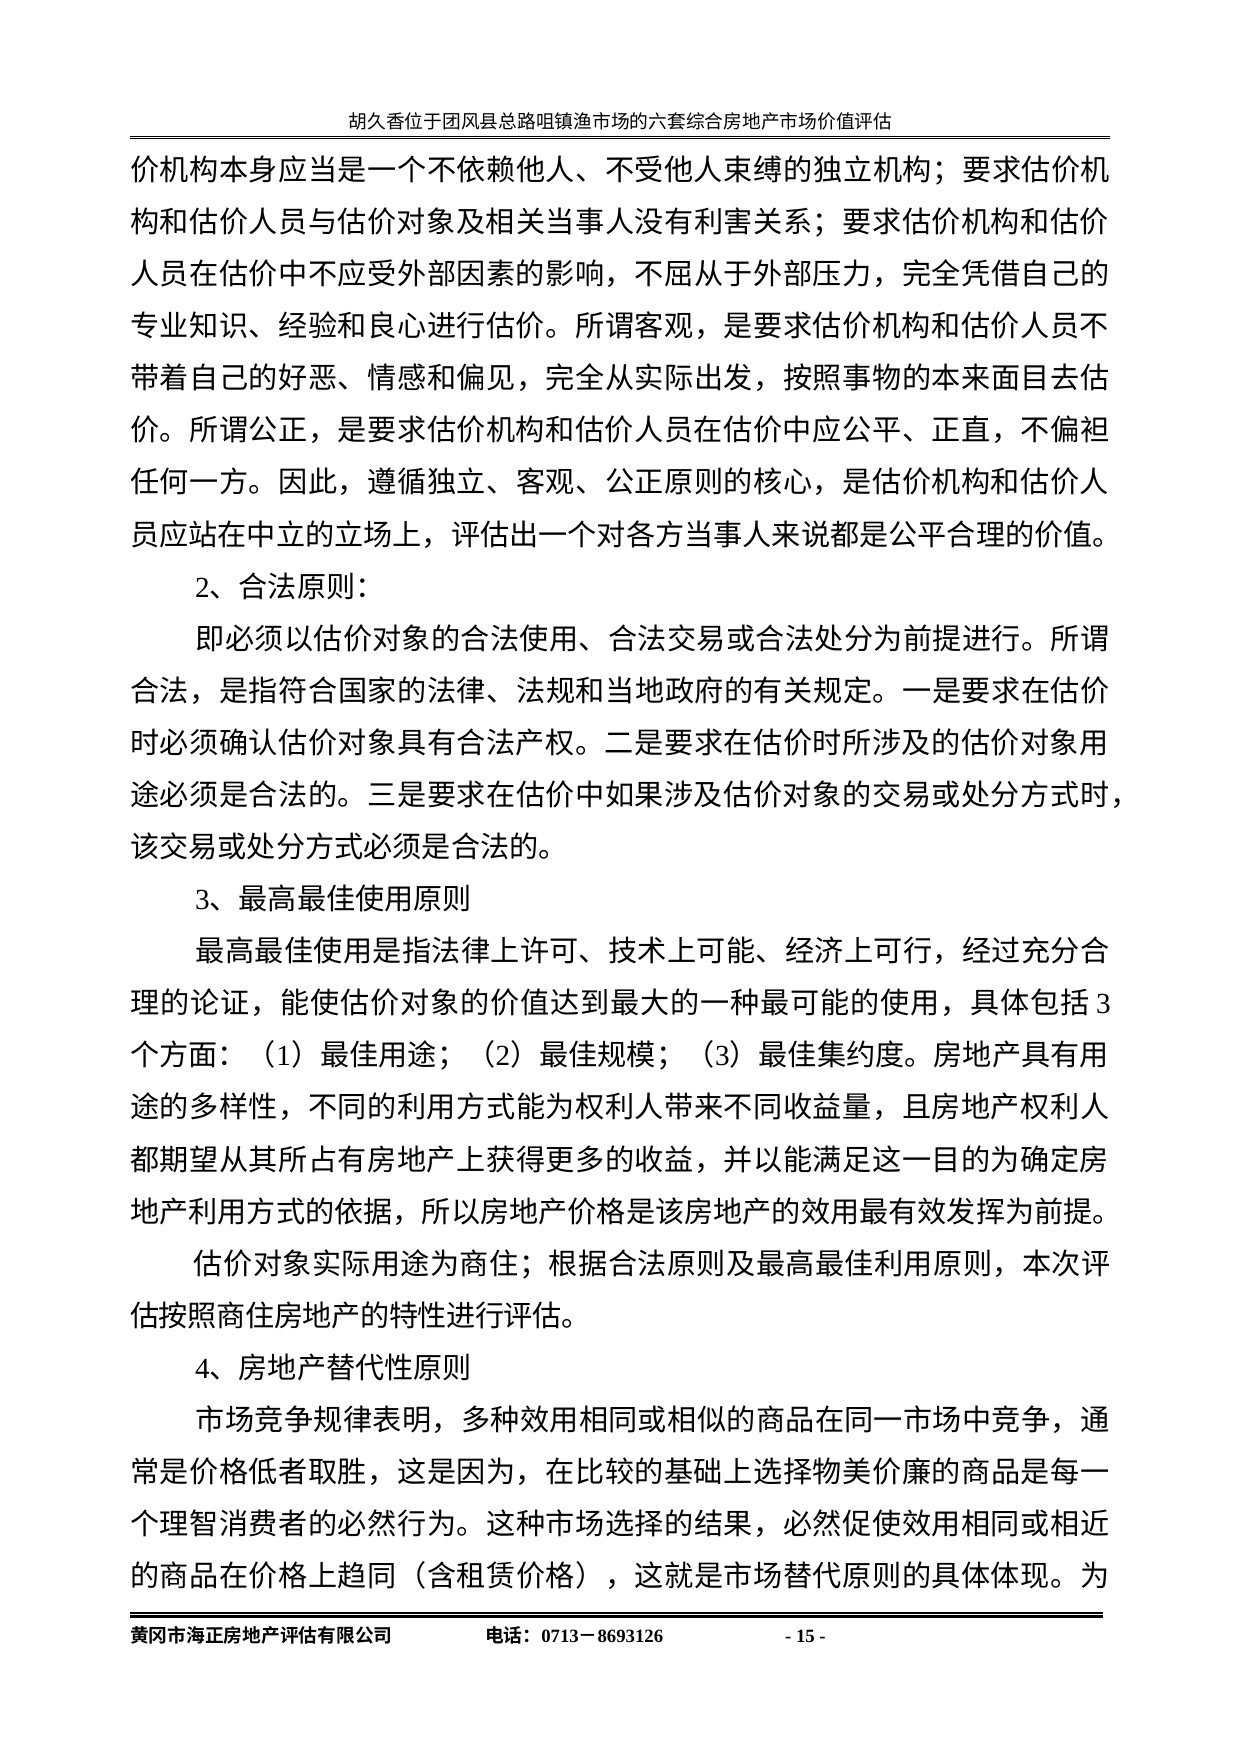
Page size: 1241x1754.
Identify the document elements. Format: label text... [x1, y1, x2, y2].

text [130, 1389, 1110, 1597]
text 最高最佳使用是指法律上许可、技术上可能、经济上可行，经过充分合理的论证，能使估价对象的价值达到最大的一种最可能的使用，具体包括3个方面：（1）最佳用途；（2）最佳规模；（3）最佳集约度。房地产具有用途的多样性，不同的利用方式能为权利人带来不同收益量，且房地产权利人都期望从其所占有房地产上获得更多的收益，并以能满足这一目的为确定房地产利用方式的依据，所以房地产价格是该房地产的效用最有效发挥为前提。 [130, 920, 1110, 1232]
text 即必须以估价对象的合法使用、合法交易或合法处分为前提进行。所谓合法，是指符合国家的法律、法规和当地政府的有关规定。一是要求在估价时必须确认估价对象具有合法产权。二是要求在估价时所涉及的估价对象用途必须是合法的。三是要求在估价中如果涉及估价对象的交易或处分方式时，该交易或处分方式必须是合法的。 [130, 607, 1110, 868]
text 4、房地产替代性原则 [136, 1337, 1110, 1389]
text 估价对象实际用途为商住；根据合法原则及最高最佳利用原则，本次评估按照商住房地产的特性进行评估。 [130, 1232, 1110, 1337]
text 2、合法原则： [136, 555, 1110, 607]
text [130, 139, 1110, 555]
text 3、最高最佳使用原则 [136, 868, 1110, 920]
